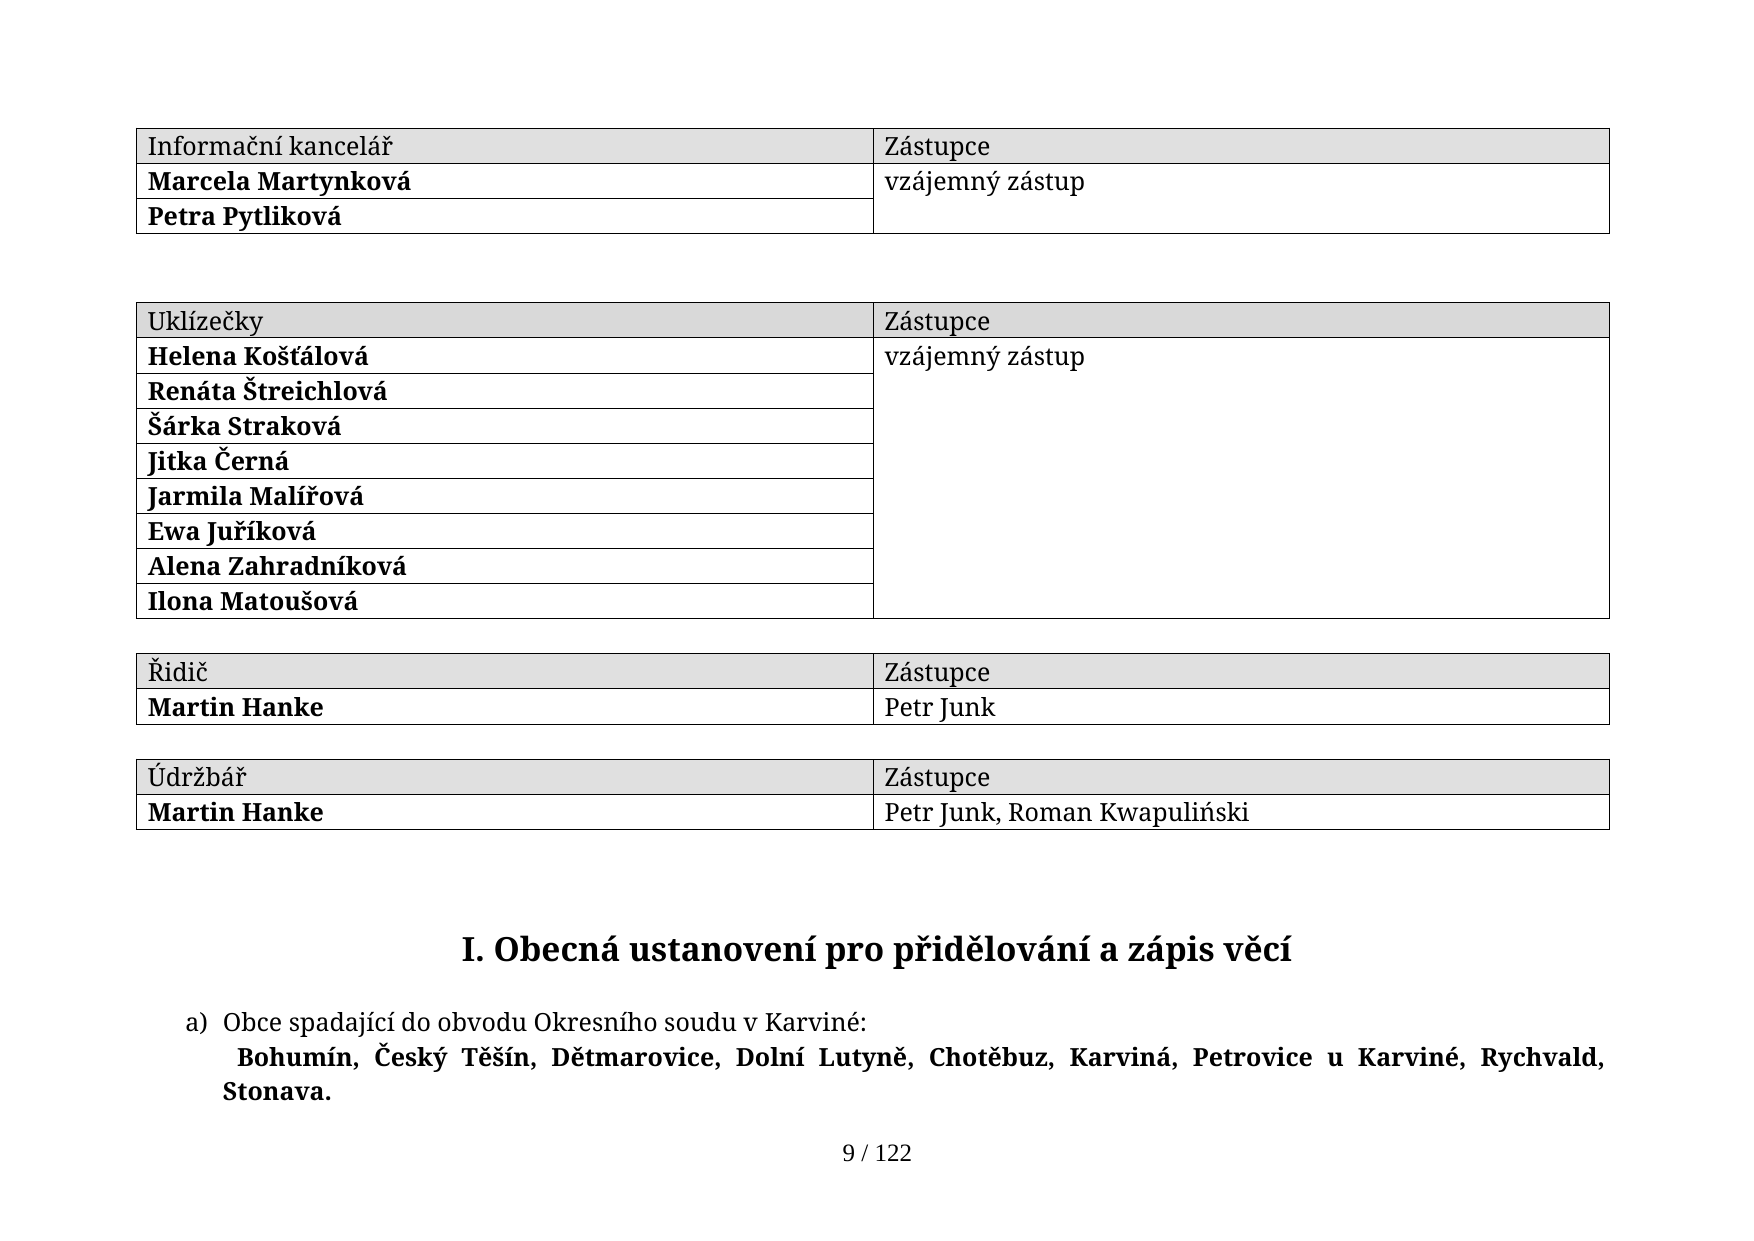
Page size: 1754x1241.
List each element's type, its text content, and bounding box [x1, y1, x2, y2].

table_cell vzájemný zástup [874, 164, 1609, 233]
table_header Zástupce [874, 129, 1609, 163]
table_cell Šárka Straková [137, 409, 873, 443]
table_cell Marcela Martynková [137, 164, 873, 198]
table_cell Jarmila Malířová [137, 479, 873, 513]
table_header Zástupce [874, 303, 1609, 337]
table_cell Petr Junk, Roman Kwapuliński [874, 795, 1609, 829]
table_header Zástupce [874, 760, 1609, 794]
table_cell Petr Junk [874, 689, 1609, 723]
table_cell Martin Hanke [137, 689, 873, 723]
table_cell vzájemný zástup [874, 338, 1609, 618]
list Obce spadající do obvodu Okresního soudu v Karviné: [185, 1005, 1606, 1039]
table_cell Jitka Černá [137, 444, 873, 478]
text Bohumín, Český Těšín, Dětmarovice, Dolní Lutyně, Chotěbuz, Karviná, Petrovice u Karviné, Rychvald, Stonava. [223, 1039, 1606, 1107]
table_cell Martin Hanke [137, 795, 873, 829]
table_cell Renáta Štreichlová [137, 374, 873, 407]
table_header Informační kancelář [137, 129, 873, 163]
table_header Údržbář [137, 760, 873, 794]
text I. Obecná ustanovení pro přidělování a zápis věcí [148, 926, 1606, 971]
table_cell Petra Pytliková [137, 199, 873, 233]
table_header Uklízečky [137, 303, 873, 337]
table_header Řidič [137, 654, 873, 688]
table_cell Helena Košťálová [137, 338, 873, 372]
table_cell Ewa Juříková [137, 514, 873, 548]
table_header Zástupce [874, 654, 1609, 688]
table_cell Ilona Matoušová [137, 584, 873, 618]
table_cell Alena Zahradníková [137, 549, 873, 583]
